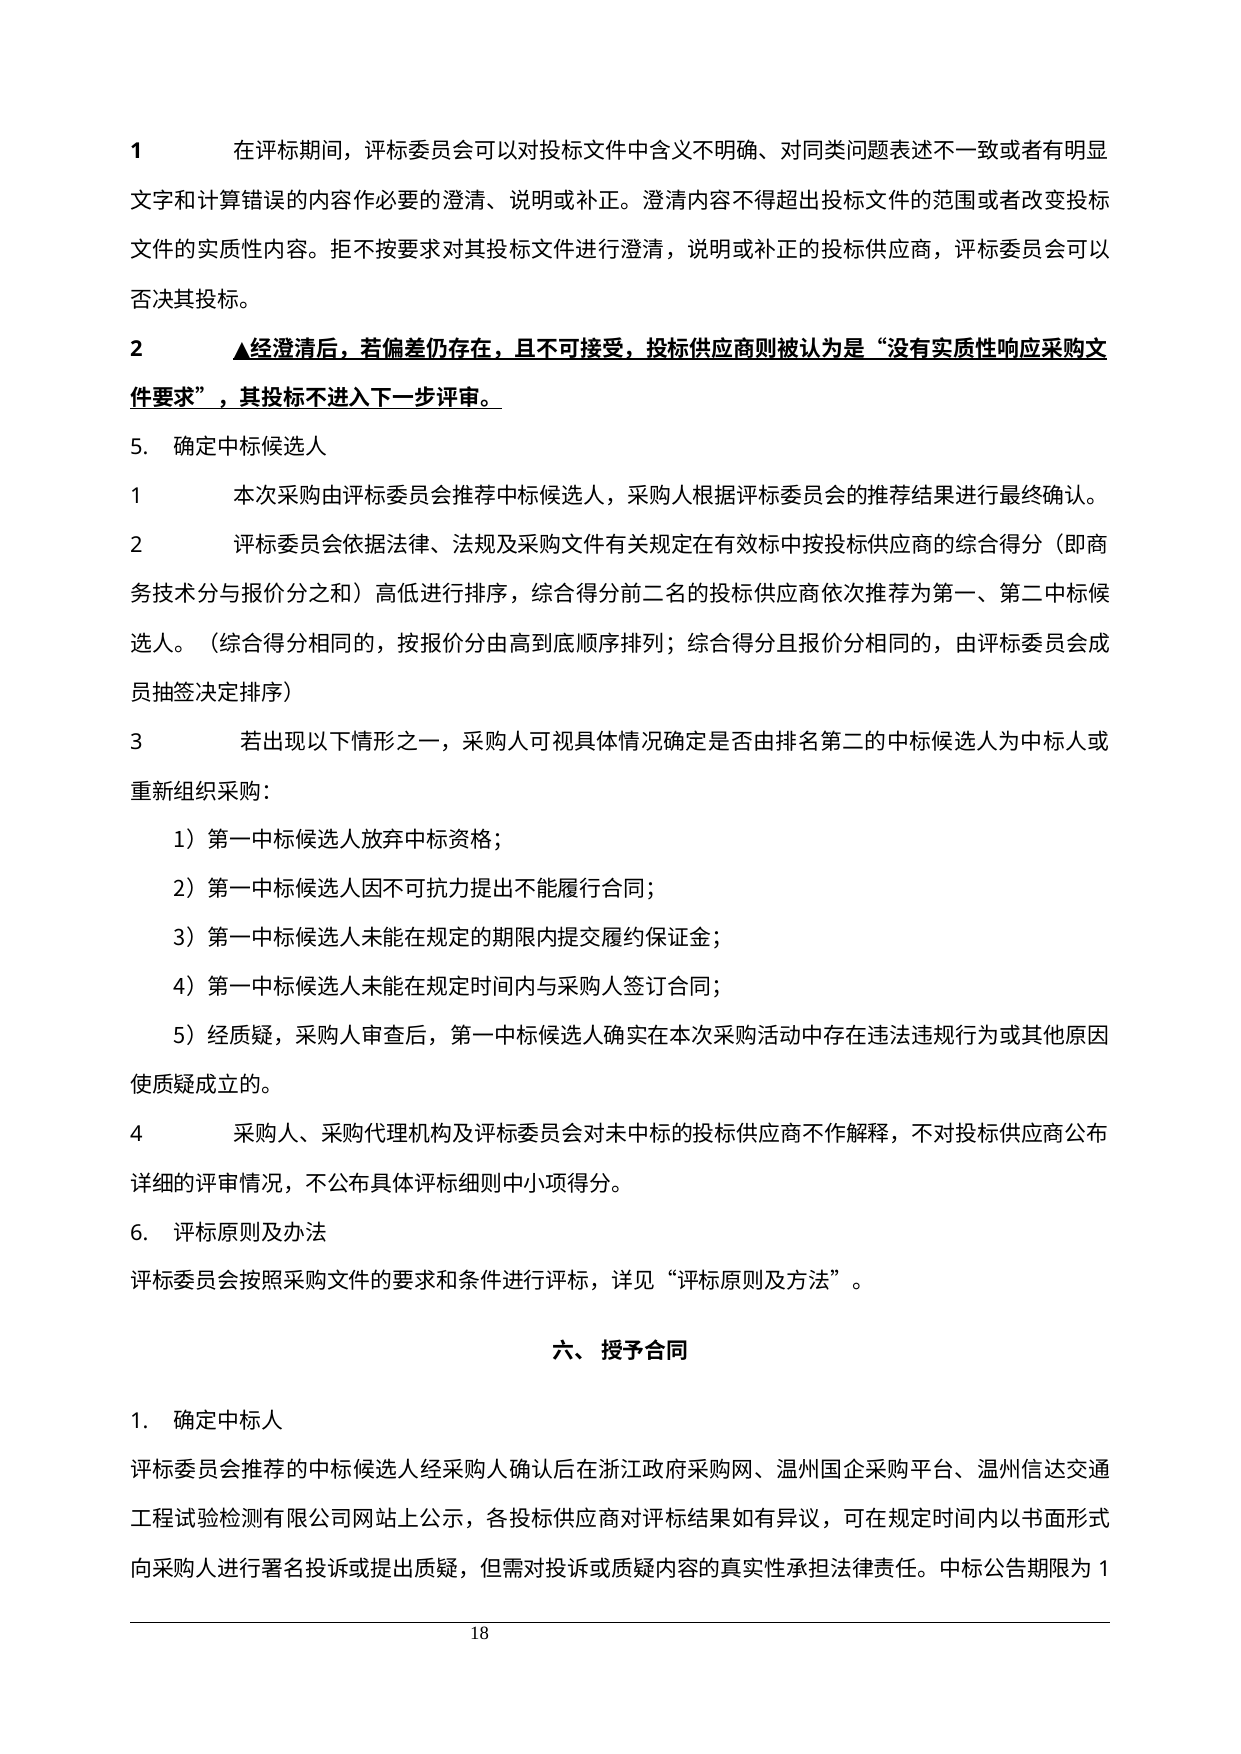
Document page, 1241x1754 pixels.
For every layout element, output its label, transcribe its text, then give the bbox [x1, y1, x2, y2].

list ▲经澄清后，若偏差仍存在，且不可接受，投标供应商则被认为是“没有实质性响应采购文件要求”，其投标不进入下一步评审。 [130, 330, 1110, 413]
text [130, 1451, 1110, 1583]
list 评标原则及办法 [130, 1214, 1110, 1247]
list 经质疑，采购人审查后，第一中标候选人确实在本次采购活动中存在违法违规行为或其他原因使质疑成立的。 [130, 1017, 1110, 1100]
list 第一中标候选人放弃中标资格； [130, 822, 1110, 855]
list 评标委员会依据法律、法规及采购文件有关规定在有效标中按投标供应商的综合得分（即商务技术分与报价分之和）高低进行排序，综合得分前二名的投标供应商依次推荐为第一、第二中标候选人。（综合得分相同的，按报价分由高到底顺序排列；综合得分且报价分相同的，由评标委员会成员抽签决定排序） [130, 526, 1110, 708]
list 在评标期间，评标委员会可以对投标文件中含义不明确、对同类问题表述不一致或者有明显文字和计算错误的内容作必要的澄清、说明或补正。澄清内容不得超出投标文件的范围或者改变投标文件的实质性内容。拒不按要求对其投标文件进行澄清，说明或补正的投标供应商，评标委员会可以否决其投标。 [130, 133, 1110, 314]
list 第一中标候选人因不可抗力提出不能履行合同； [130, 871, 1110, 904]
text 评标委员会按照采购文件的要求和条件进行评标，详见“评标原则及方法”。 [130, 1263, 1110, 1296]
list 采购人、采购代理机构及评标委员会对未中标的投标供应商不作解释，不对投标供应商公布详细的评审情况，不公布具体评标细则中小项得分。 [130, 1116, 1110, 1198]
list 确定中标人 [130, 1402, 1110, 1435]
list 若出现以下情形之一，采购人可视具体情况确定是否由排名第二的中标候选人为中标人或重新组织采购： [130, 723, 1110, 806]
text 六、 授予合同 [130, 1332, 1110, 1366]
list 本次采购由评标委员会推荐中标候选人，采购人根据评标委员会的推荐结果进行最终确认。 [130, 477, 1110, 510]
list 第一中标候选人未能在规定时间内与采购人签订合同； [130, 968, 1110, 1001]
list 第一中标候选人未能在规定的期限内提交履约保证金； [130, 919, 1110, 953]
list 确定中标候选人 [130, 428, 1110, 462]
